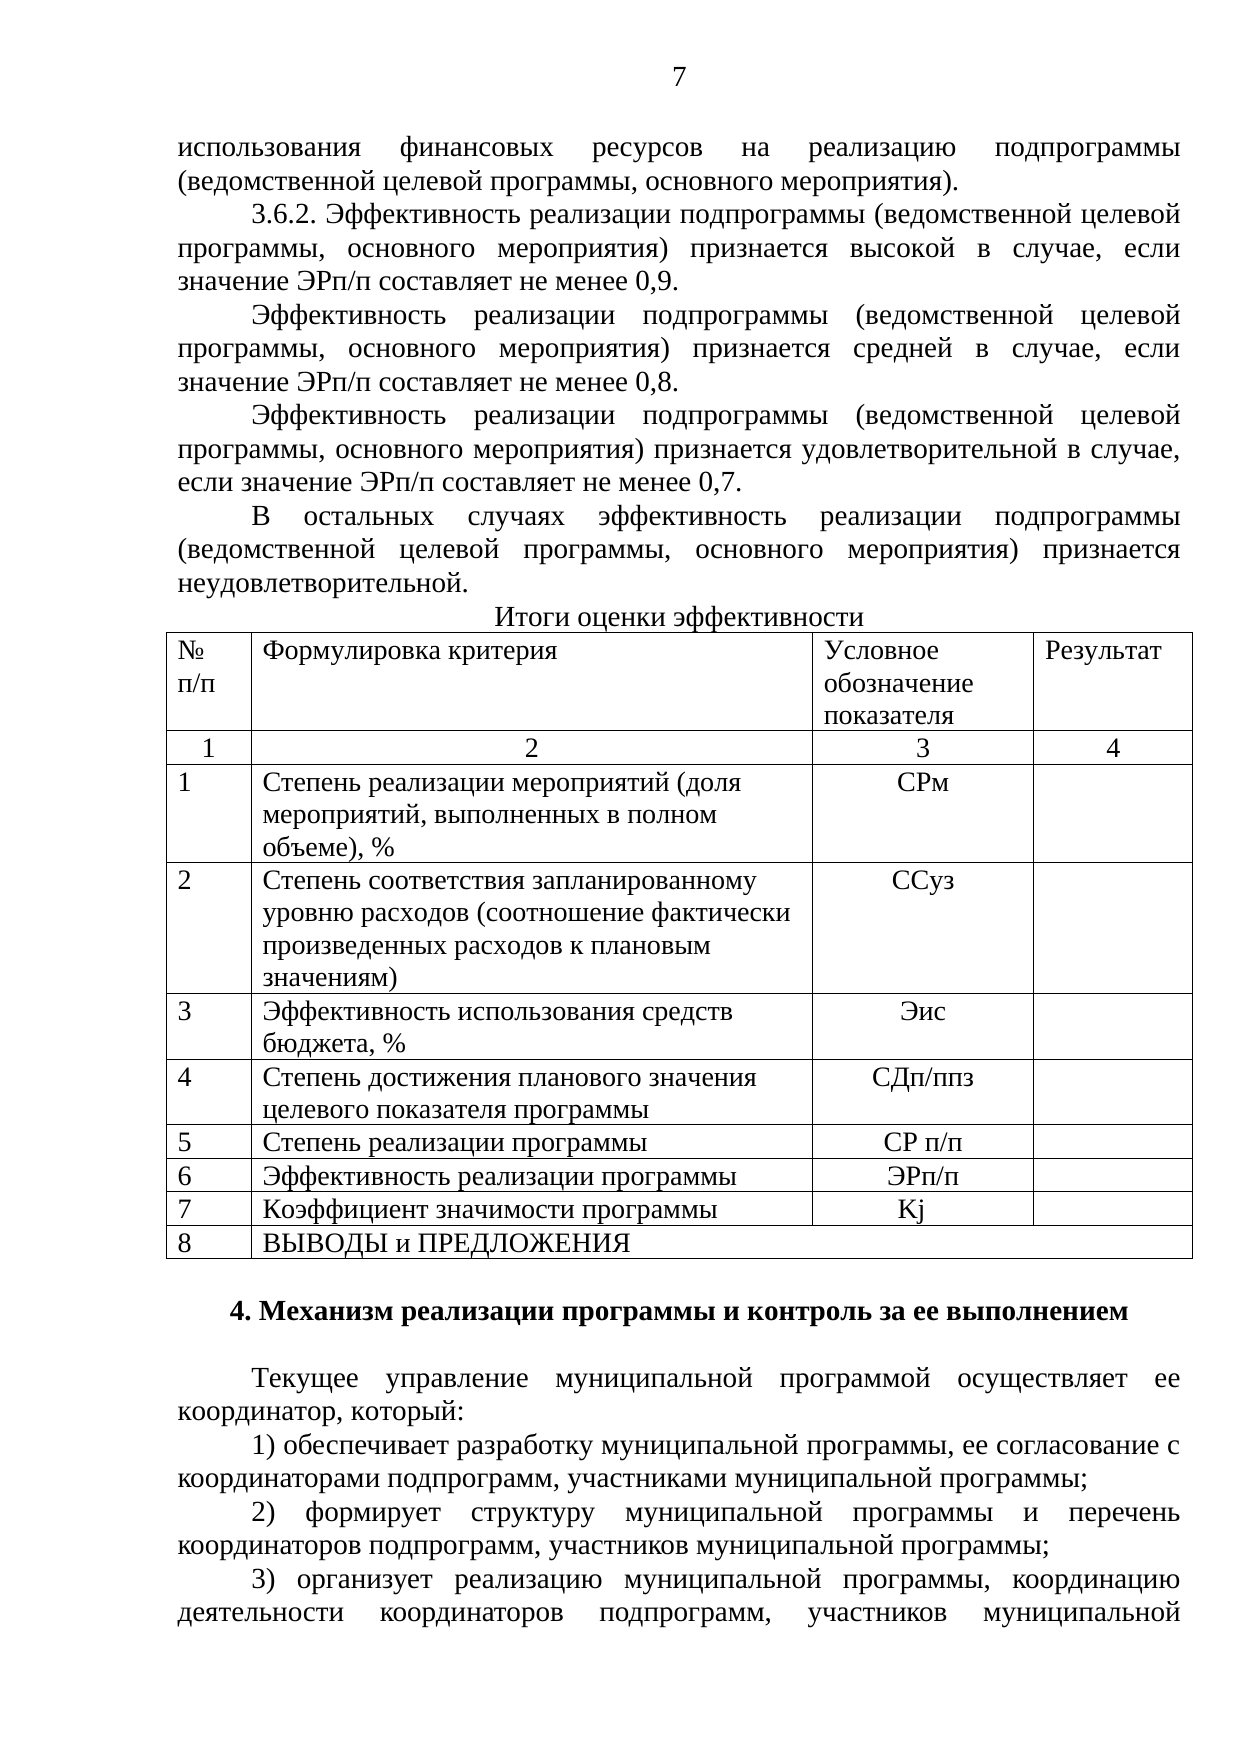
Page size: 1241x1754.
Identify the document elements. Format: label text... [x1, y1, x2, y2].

table_cell 3 [167, 994, 251, 1058]
table_cell [1034, 765, 1192, 862]
table_cell [1034, 1159, 1192, 1191]
table_cell Коэффициент значимости программы [252, 1192, 812, 1225]
table_cell Степень реализации мероприятий (доля мероприятий, выполненных в полном объеме), % [252, 765, 812, 862]
table_header № п/п [167, 633, 251, 730]
table_cell Степень достижения планового значения целевого показателя программы [252, 1060, 812, 1124]
table_cell Степень соответствия запланированному уровню расходов (соотношение фактически произведенных расходов к плановым значениям) [252, 863, 812, 993]
table_cell 1 [167, 731, 251, 764]
text 3.6.2. Эффективность реализации подпрограммы (ведомственной целевой программы, основного мероприятия) признается высокой в случае, если значение ЭРп/п составляет не менее 0,9. [177, 196, 1181, 297]
table_cell 1 [167, 765, 251, 862]
table_cell СРм [813, 765, 1033, 862]
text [177, 129, 1181, 196]
text Эффективность реализации подпрограммы (ведомственной целевой программы, основного мероприятия) признается удовлетворительной в случае, если значение ЭРп/п составляет не менее 0,7. [177, 397, 1181, 498]
table_cell Эис [813, 994, 1033, 1058]
text Итоги оценки эффективности [177, 599, 1181, 632]
table_cell ВЫВОДЫ и ПРЕДЛОЖЕНИЯ [252, 1226, 1192, 1258]
table_cell СР п/п [813, 1125, 1033, 1158]
table_header Результат [1034, 633, 1192, 730]
table_header Условное обозначение показателя [813, 633, 1033, 730]
table_cell ЭРп/п [813, 1159, 1033, 1191]
table_cell 8 [167, 1226, 251, 1258]
text 4. Механизм реализации программы и контроль за ее выполнением [177, 1293, 1181, 1326]
text В остальных случаях эффективность реализации подпрограммы (ведомственной целевой программы, основного мероприятия) признается неудовлетворительной. [177, 498, 1181, 599]
table_header Формулировка критерия [252, 633, 812, 730]
table_cell СДп/ппз [813, 1060, 1033, 1124]
table_cell Степень реализации программы [252, 1125, 812, 1158]
table_cell Эффективность использования средств бюджета, % [252, 994, 812, 1058]
table_cell [1034, 1060, 1192, 1124]
table_cell 5 [167, 1125, 251, 1158]
text 2) формирует структуру муниципальной программы и перечень координаторов подпрограмм, участников муниципальной программы; [177, 1494, 1181, 1561]
table_cell 2 [167, 863, 251, 993]
table_cell 6 [167, 1159, 251, 1191]
table_cell Kj [813, 1192, 1033, 1225]
table_cell ССуз [813, 863, 1033, 993]
table_cell 7 [167, 1192, 251, 1225]
table_cell 2 [252, 731, 812, 764]
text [177, 1561, 1181, 1628]
table_cell 4 [167, 1060, 251, 1124]
table_cell 4 [1034, 731, 1192, 764]
table_cell [1034, 994, 1192, 1058]
table_cell Эффективность реализации программы [252, 1159, 812, 1191]
table_cell 3 [813, 731, 1033, 764]
text 1) обеспечивает разработку муниципальной программы, ее согласование с координаторами подпрограмм, участниками муниципальной программы; [177, 1427, 1181, 1494]
table_cell [1034, 1125, 1192, 1158]
text Эффективность реализации подпрограммы (ведомственной целевой программы, основного мероприятия) признается средней в случае, если значение ЭРп/п составляет не менее 0,8. [177, 297, 1181, 397]
table_cell [1034, 1192, 1192, 1225]
table_cell [1034, 863, 1192, 993]
text Текущее управление муниципальной программой осуществляет ее координатор, который: [177, 1360, 1181, 1427]
